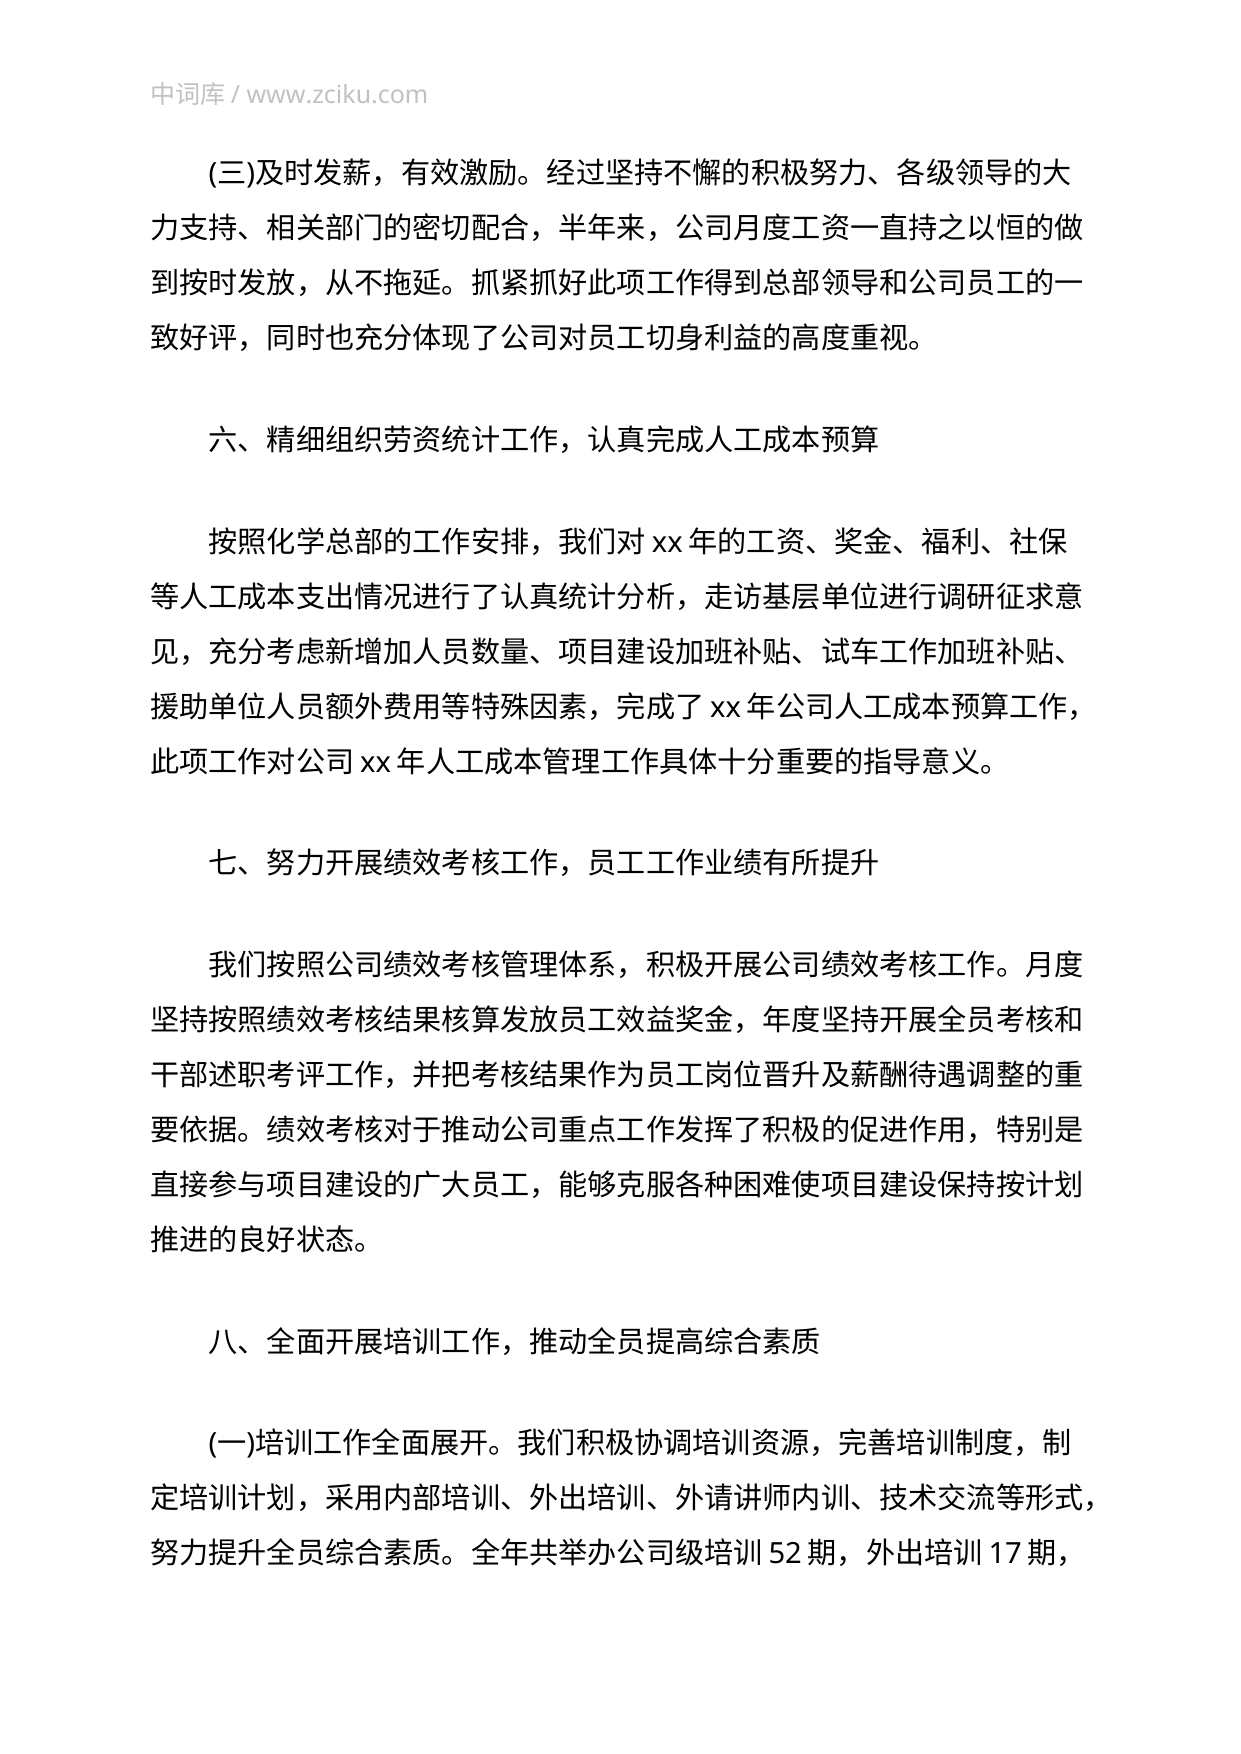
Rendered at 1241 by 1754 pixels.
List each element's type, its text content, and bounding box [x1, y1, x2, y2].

text 八、全面开展培训工作，推动全员提高综合素质 [150, 1318, 1090, 1360]
text 按照化学总部的工作安排，我们对xx年的工资、奖金、福利、社保等人工成本支出情况进行了认真统计分析，走访基层单位进行调研征求意见，充分考虑新增加人员数量、项目建设加班补贴、试车工作加班补贴、援助单位人员额外费用等特殊因素，完成了xx年公司人工成本预算工作，此项工作对公司xx年人工成本管理工作具体十分重要的指导意义。 [150, 518, 1090, 781]
text 六、精细组织劳资统计工作，认真完成人工成本预算 [150, 417, 1090, 459]
text 我们按照公司绩效考核管理体系，积极开展公司绩效考核工作。月度坚持按照绩效考核结果核算发放员工效益奖金，年度坚持开展全员考核和干部述职考评工作，并把考核结果作为员工岗位晋升及薪酬待遇调整的重要依据。绩效考核对于推动公司重点工作发挥了积极的促进作用，特别是直接参与项目建设的广大员工，能够克服各种困难使项目建设保持按计划推进的良好状态。 [150, 942, 1090, 1259]
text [150, 1420, 1090, 1572]
text 七、努力开展绩效考核工作，员工工作业绩有所提升 [150, 840, 1090, 882]
text (三)及时发薪，有效激励。经过坚持不懈的积极努力、各级领导的大力支持、相关部门的密切配合，半年来，公司月度工资一直持之以恒的做到按时发放，从不拖延。抓紧抓好此项工作得到总部领导和公司员工的一致好评，同时也充分体现了公司对员工切身利益的高度重视。 [150, 150, 1090, 357]
